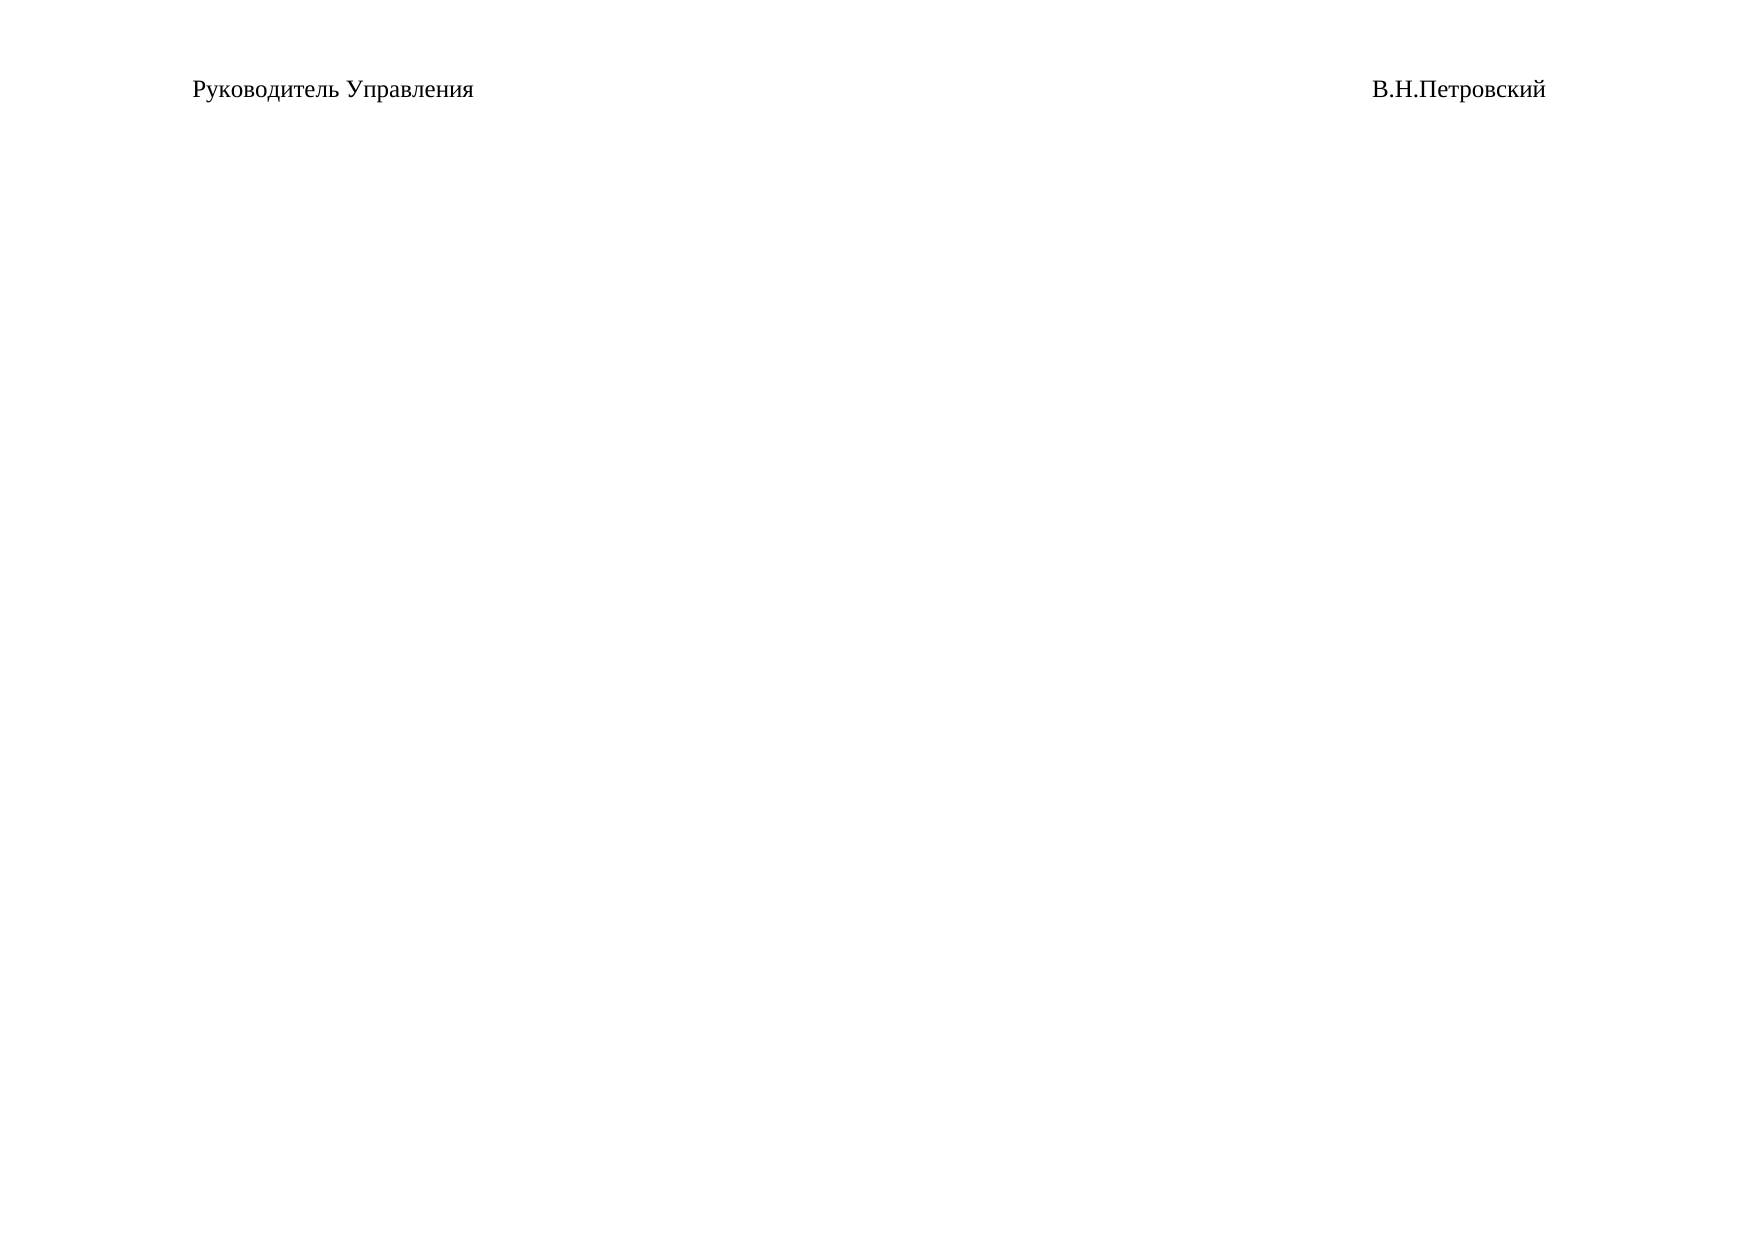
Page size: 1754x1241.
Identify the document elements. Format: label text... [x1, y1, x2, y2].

text Руководитель Управления В.Н.Петровский [118, 74, 1668, 103]
